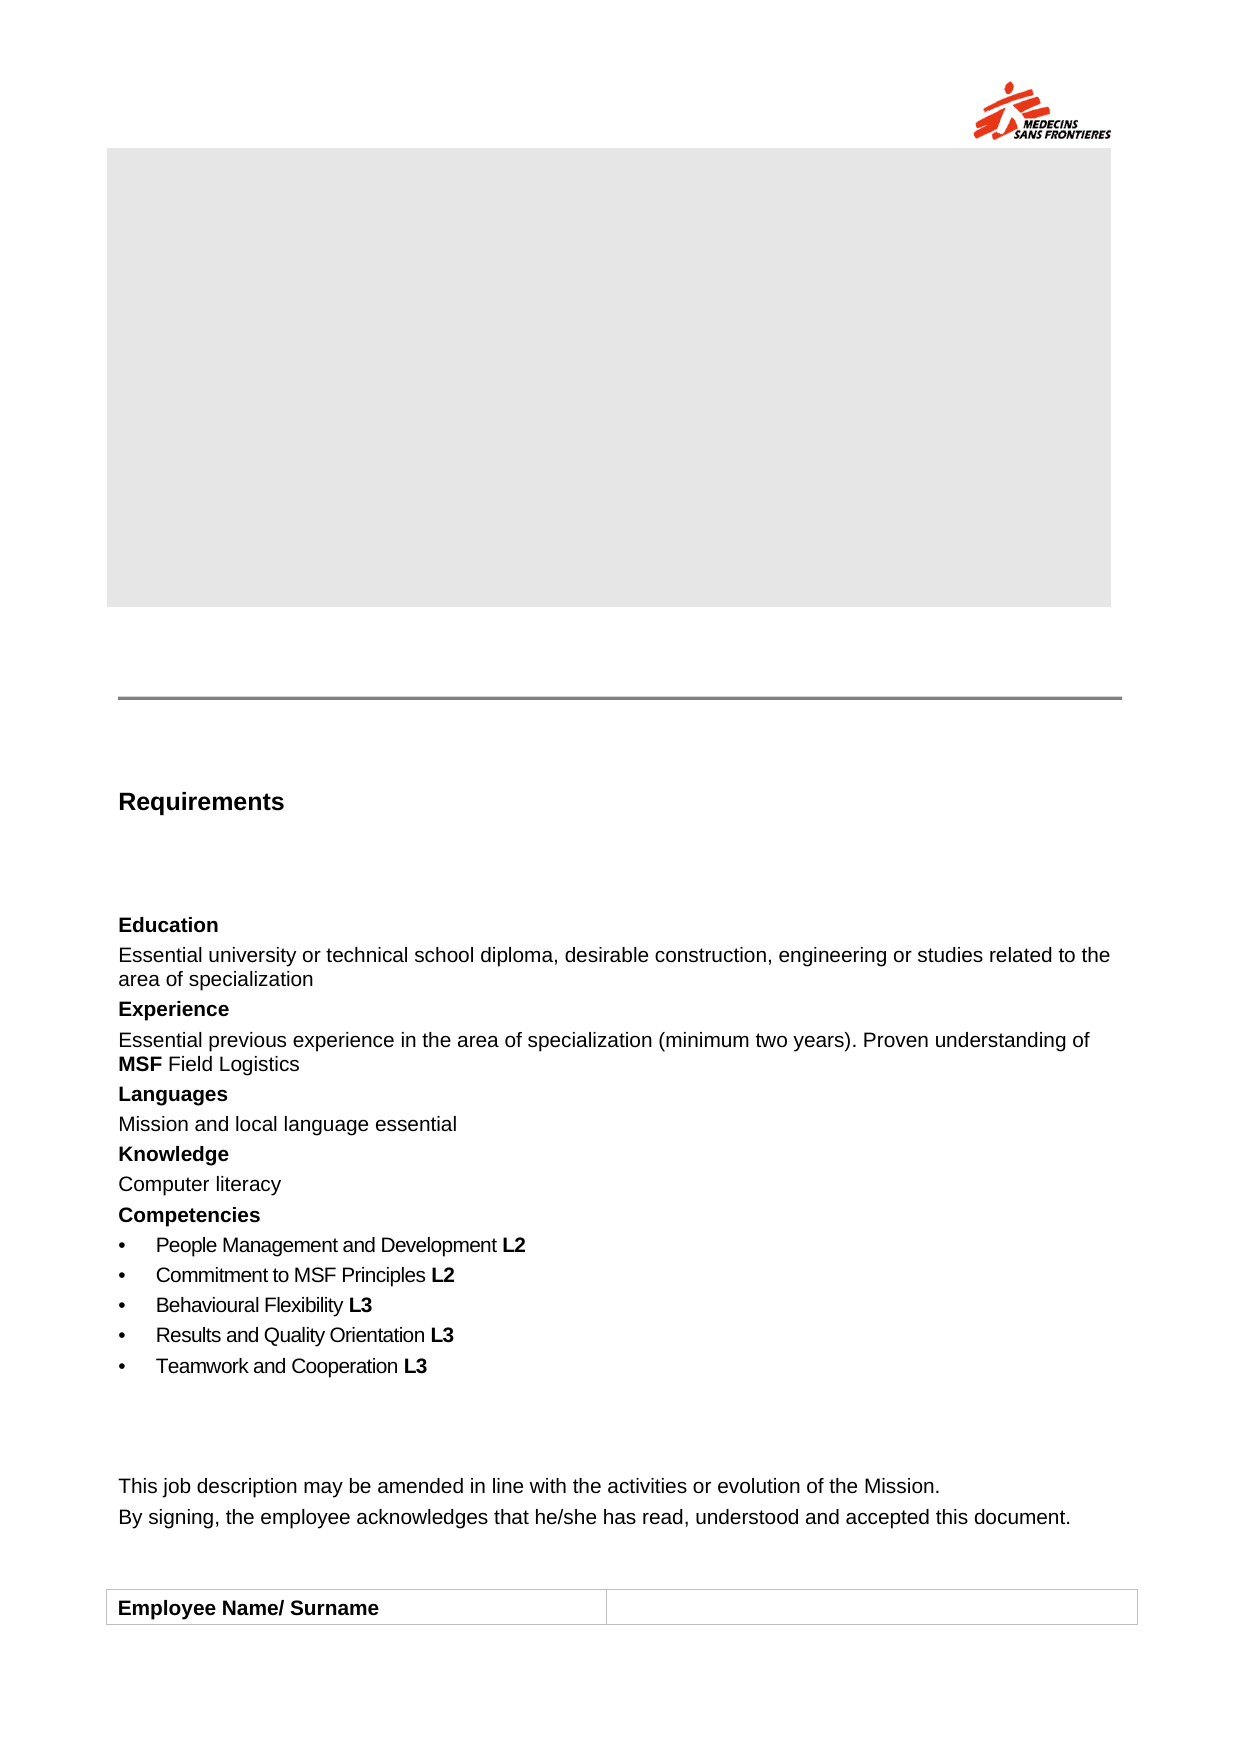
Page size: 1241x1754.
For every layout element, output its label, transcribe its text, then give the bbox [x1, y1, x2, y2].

table_cell [107, 148, 1111, 607]
text By signing, the employee acknowledges that he/she has read, understood and accepted this document. [118, 1504, 1122, 1528]
text This job description may be amended in line with the activities or evolution of the Mission. [118, 1474, 1122, 1498]
table_header Employee Name/ Surname [107, 1590, 606, 1624]
table_header [607, 1590, 1137, 1624]
